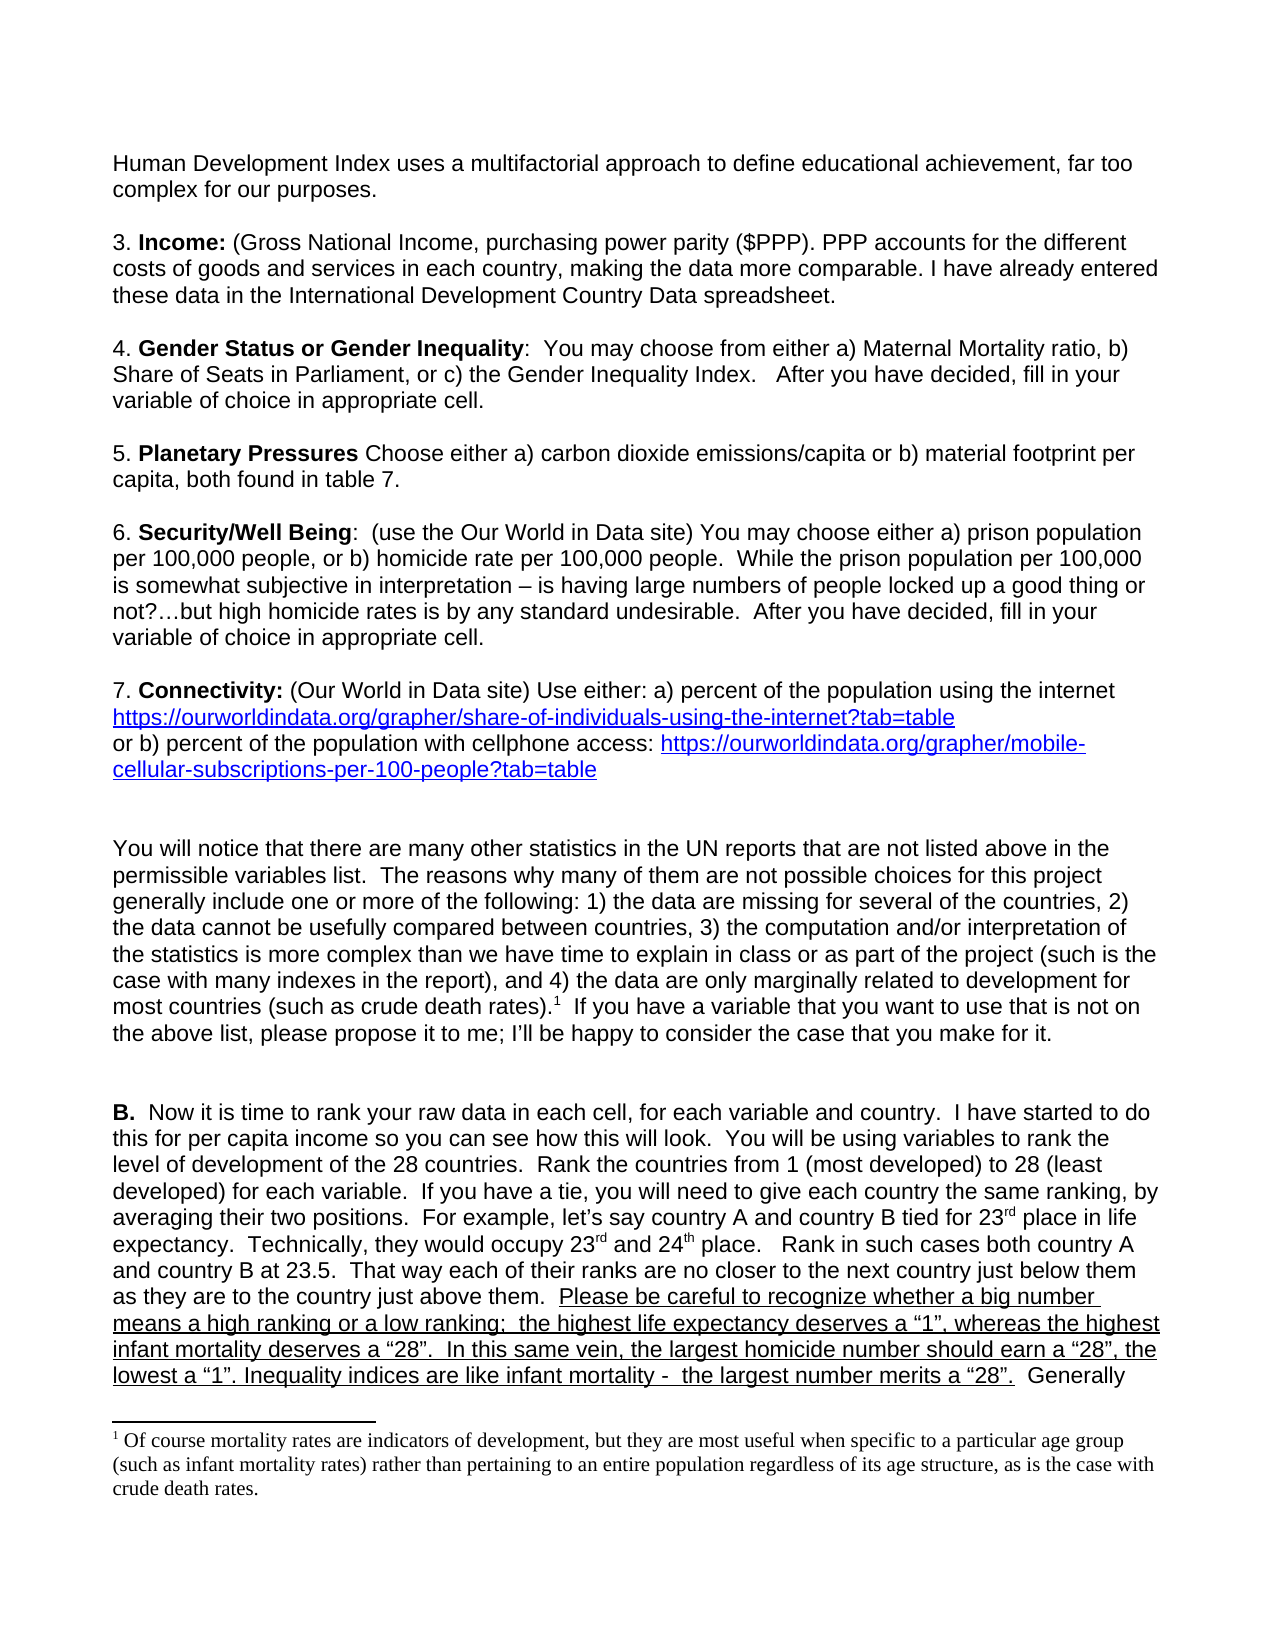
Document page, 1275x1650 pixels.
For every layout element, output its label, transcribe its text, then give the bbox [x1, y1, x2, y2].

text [112, 1099, 1162, 1389]
text 6. Security/Well Being: (use the Our World in Data site) You may choose either a) prison population per 100,000 people, or b) homicide rate per 100,000 people. While the prison population per 100,000 is somewhat subjective in interpretation – is having large numbers of people locked up a good thing or not?…but high homicide rates is by any standard undesirable. After you have decided, fill in your variable of choice in appropriate cell. [112, 519, 1162, 651]
text 4. Gender Status or Gender Inequality: You may choose from either a) Maternal Mortality ratio, b) Share of Seats in Parliament, or c) the Gender Inequality Index. After you have decided, fill in your variable of choice in appropriate cell. [112, 334, 1162, 413]
text You will notice that there are many other statistics in the UN reports that are not listed above in the permissible variables list. The reasons why many of them are not possible choices for this project generally include one or more of the following: 1) the data are missing for several of the countries, 2) the data cannot be usefully compared between countries, 3) the computation and/or interpretation of the statistics is more complex than we have time to explain in class or as part of the project (such is the case with many indexes in the report), and 4) the data are only marginally related to development for most countries (such as crude death rates). If you have a variable that you want to use that is not on the above list, please propose it to me; I’ll be happy to consider the case that you make for it. [112, 835, 1162, 1046]
text 7. Connectivity: (Our World in Data site) Use either: a) percent of the population using the internet https://ourworldindata.org/grapher/share-of-individuals-using-the-internet?tab=table [112, 677, 1162, 730]
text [112, 150, 1162, 203]
text 3. Income: (Gross National Income, purchasing power parity ($PPP). PPP accounts for the different costs of goods and services in each country, making the data more comparable. I have already entered these data in the International Development Country Data spreadsheet. [112, 229, 1162, 308]
text or b) percent of the population with cellphone access: https://ourworldindata.org/grapher/mobile-cellular-subscriptions-per-100-people?tab=table [112, 730, 1162, 782]
text 5. Planetary Pressures Choose either a) carbon dioxide emissions/capita or b) material footprint per capita, both found in table 7. [112, 440, 1162, 493]
